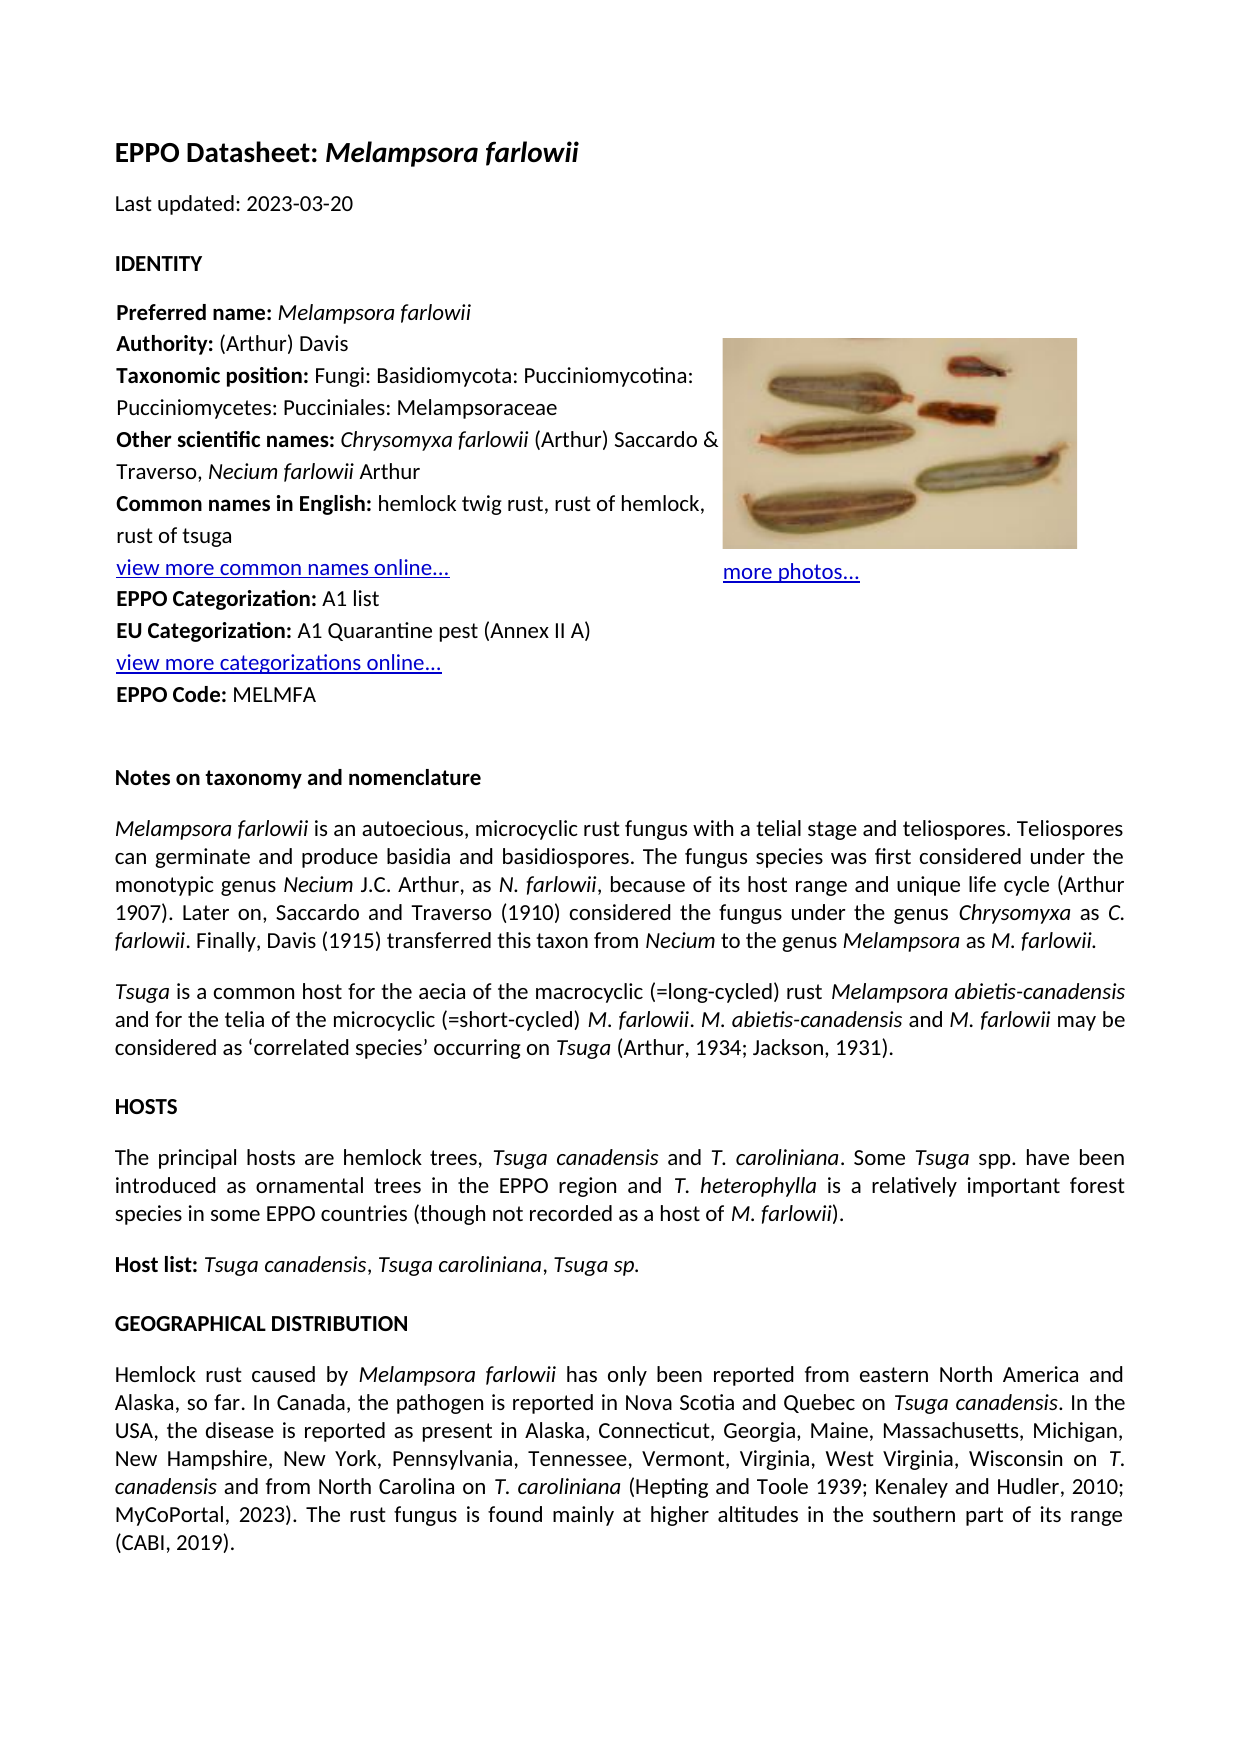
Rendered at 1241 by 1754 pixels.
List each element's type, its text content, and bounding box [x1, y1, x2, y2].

text EPPO Datasheet: Melampsora farlowii [114, 134, 1126, 170]
text The principal hosts are hemlock trees, Tsuga canadensis and T. caroliniana. Some Tsuga spp. have been introduced as ornamental trees in the EPPO region and T. heterophylla is a relatively important forest species in some EPPO countries (though not recorded as a host of M. farlowii). [114, 1143, 1126, 1227]
text Tsuga is a common host for the aecia of the macrocyclic (=long-cycled) rust Melampsora abietis-canadensis and for the telia of the microcyclic (=short-cycled) M. farlowii. M. abietis-canadensis and M. farlowii may be considered as ‘correlated species’ occurring on Tsuga (Arthur, 1934; Jackson, 1931). [114, 977, 1126, 1061]
table_header more photos... [721, 292, 1126, 710]
text Hemlock rust caused by Melampsora farlowii has only been reported from eastern North America and Alaska, so far. In Canada, the pathogen is reported in Nova Scotia and Quebec on Tsuga canadensis. In the USA, the disease is reported as present in Alaska, Connecticut, Georgia, Maine, Massachusetts, Michigan, New Hampshire, New York, Pennsylvania, Tennessee, Vermont, Virginia, West Virginia, Wisconsin on T. canadensis and from North Carolina on T. caroliniana (Hepting and Toole 1939; Kenaley and Hudler, 2010; MyCoPortal, 2023). The rust fungus is found mainly at higher altitudes in the southern part of its range (CABI, 2019). [114, 1360, 1126, 1556]
text Melampsora farlowii is an autoecious, microcyclic rust fungus with a telial stage and teliospores. Teliospores can germinate and produce basidia and basidiospores. The fungus species was first considered under the monotypic genus Necium J.C. Arthur, as N. farlowii, because of its host range and unique life cycle (Arthur 1907). Later on, Saccardo and Traverso (1910) considered the fungus under the genus Chrysomyxa as C. farlowii. Finally, Davis (1915) transferred this taxon from Necium to the genus Melampsora as M. farlowii. [114, 814, 1126, 954]
text GEOGRAPHICAL DISTRIBUTION [114, 1309, 1126, 1337]
table_header Preferred name: Melampsora farlowii Authority: (Arthur) Davis Taxonomic position: Fungi: Basidiomycota: Pucciniomycotina: Pucciniomycetes: Pucciniales: Melampsoraceae Other scientific names: Chrysomyxa farlowii (Arthur) Saccardo & Traverso, Necium farlowii Arthur Common names in English: hemlock twig rust, rust of hemlock, rust of tsuga view more common names online... EPPO Categorization: A1 list EU Categorization: A1 Quarantine pest (Annex II A) view more categorizations online... EPPO Code: MELMFA [115, 292, 721, 710]
text Notes on taxonomy and nomenclature [114, 763, 1126, 791]
text Last updated: 2023-03-20 [114, 189, 1126, 217]
text HOSTS [114, 1092, 1126, 1120]
picture [722, 338, 1078, 549]
text IDENTITY [114, 249, 1126, 277]
text Host list: Tsuga canadensis, Tsuga caroliniana, Tsuga sp. [114, 1250, 1126, 1278]
